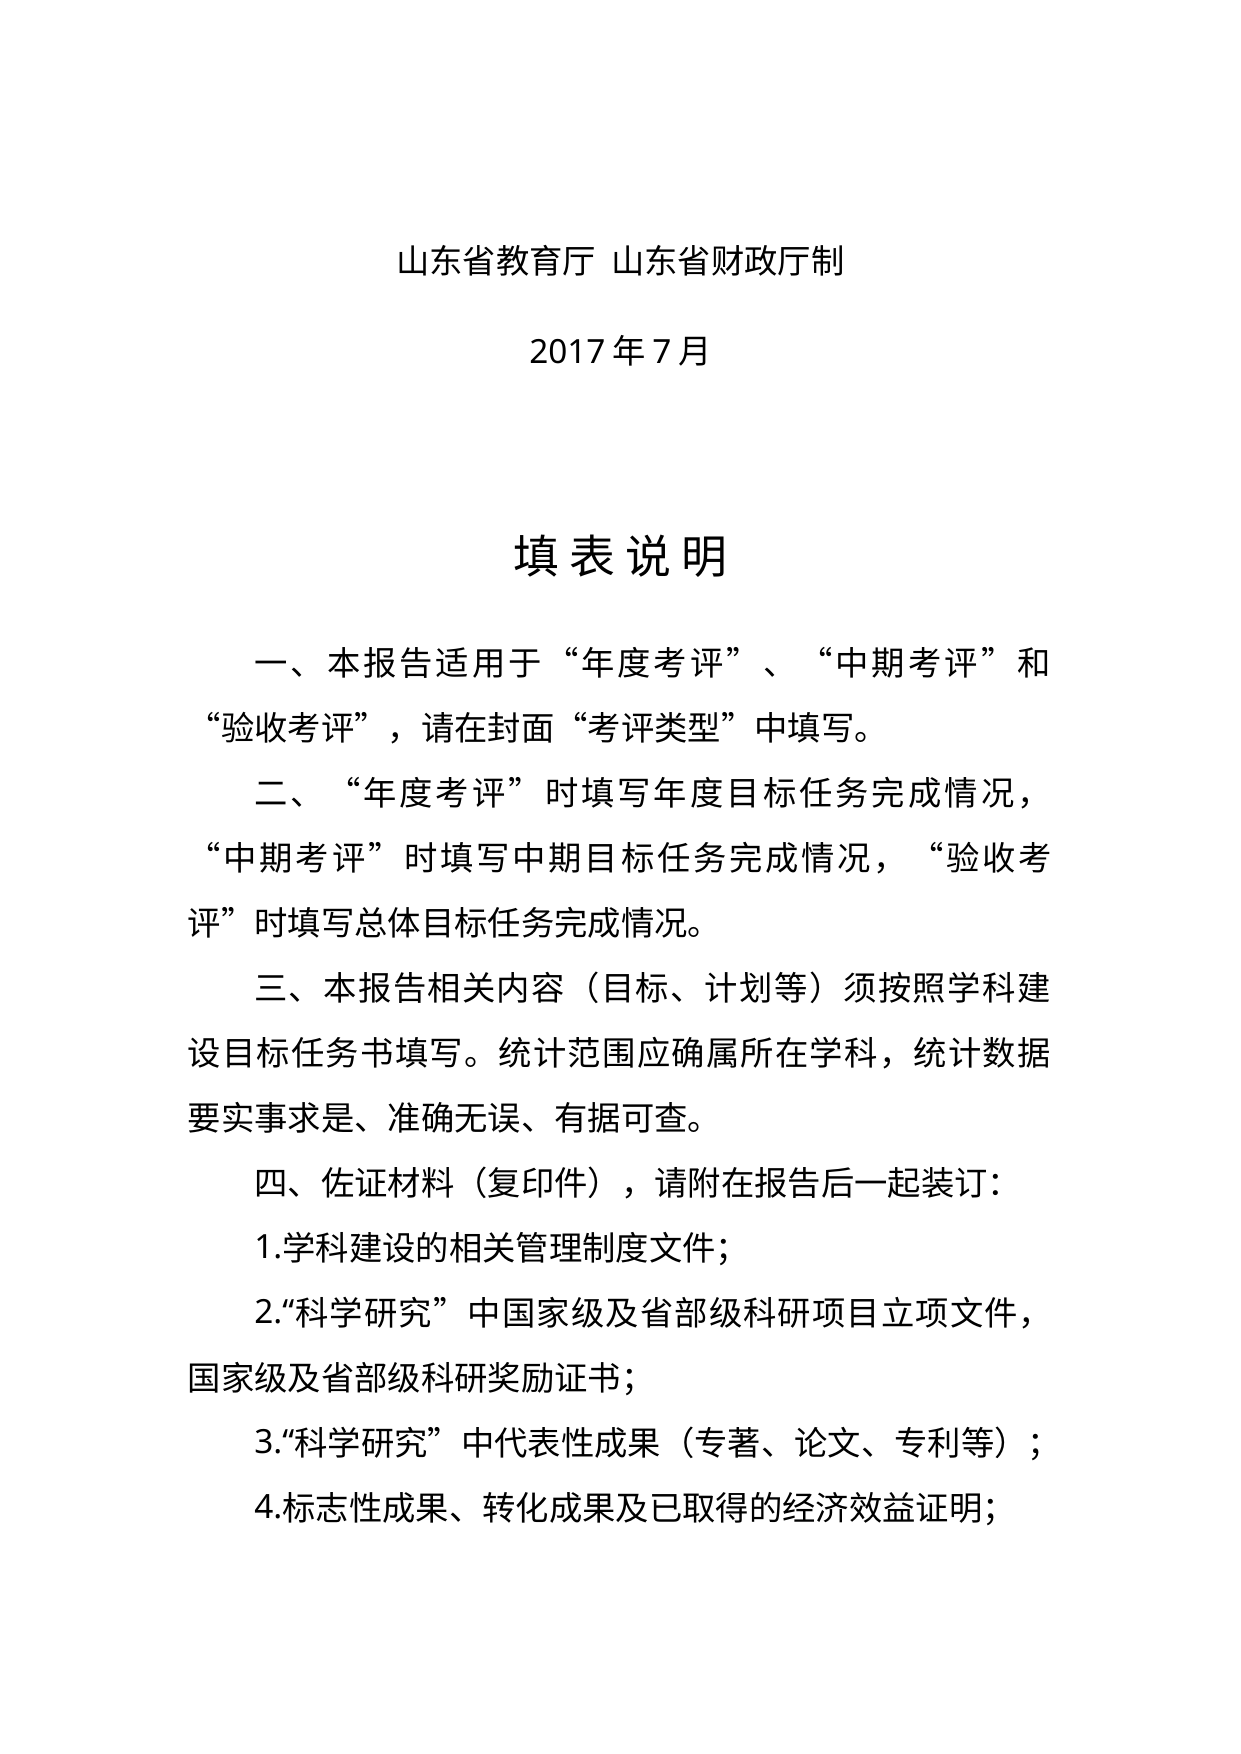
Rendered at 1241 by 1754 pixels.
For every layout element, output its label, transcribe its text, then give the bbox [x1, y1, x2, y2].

text 三、本报告相关内容（目标、计划等）须按照学科建设目标任务书填写。统计范围应确属所在学科，统计数据要实事求是、准确无误、有据可查。 [187, 953, 1053, 1148]
text 填 表 说 明 [187, 504, 1053, 602]
text 山东省教育厅 山东省财政厅制 [187, 227, 1053, 292]
text 二、“年度考评”时填写年度目标任务完成情况，“中期考评”时填写中期目标任务完成情况，“验收考评”时填写总体目标任务完成情况。 [187, 758, 1053, 953]
text 3.“科学研究”中代表性成果（专著、论文、专利等）； [187, 1408, 1053, 1473]
text 4.标志性成果、转化成果及已取得的经济效益证明； [187, 1473, 1053, 1538]
text 一、本报告适用于“年度考评”、“中期考评”和“验收考评”，请在封面“考评类型”中填写。 [187, 628, 1053, 758]
text 1.学科建设的相关管理制度文件； [187, 1213, 1053, 1278]
text 2.“科学研究”中国家级及省部级科研项目立项文件，国家级及省部级科研奖励证书； [187, 1278, 1053, 1408]
text 四、佐证材料（复印件），请附在报告后一起装订： [187, 1148, 1053, 1213]
text 2017年7月 [187, 317, 1053, 382]
